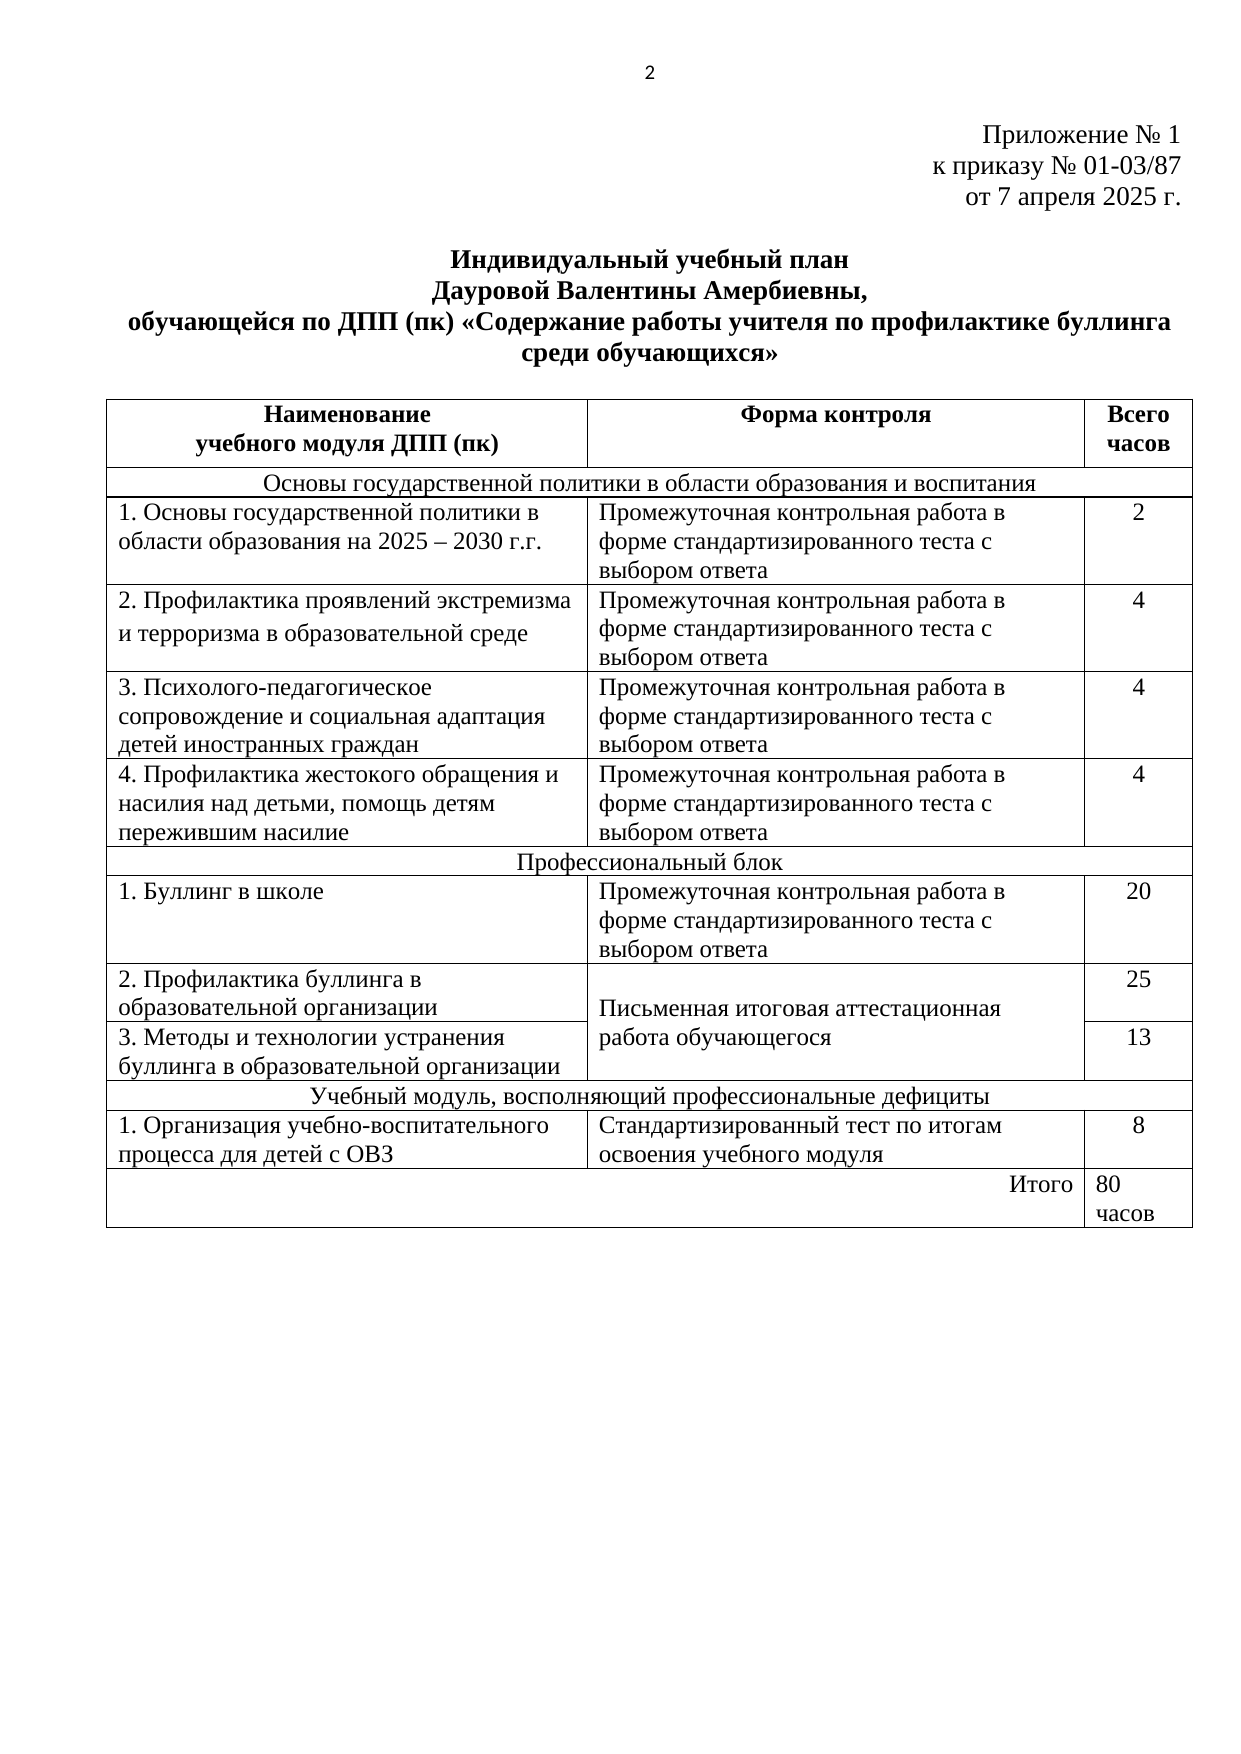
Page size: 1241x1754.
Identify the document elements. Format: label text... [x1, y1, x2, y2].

table_cell 4 [1085, 759, 1192, 846]
table_cell Письменная итоговая аттестационная работа обучающегося [588, 964, 1084, 1080]
table_header Всего часов [1085, 400, 1192, 467]
table_cell 1. Основы государственной политики в области образования на 2025 – 2030 г.г. [107, 498, 587, 584]
table_cell 13 [1085, 1022, 1192, 1080]
table_cell Профессиональный блок [107, 847, 1192, 875]
text Приложение № 1 [118, 118, 1181, 149]
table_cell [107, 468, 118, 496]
table_cell 1. Буллинг в школе [107, 876, 587, 963]
table_cell 20 [1085, 876, 1192, 963]
table_cell Промежуточная контрольная работа в форме стандартизированного теста с выбором ответа [588, 876, 1084, 963]
table_header Наименование учебного модуля ДПП (пк) [107, 400, 587, 467]
table_cell Итого [107, 1169, 1084, 1227]
table_cell 4 [1085, 585, 1192, 671]
text Дауровой Валентины Амербиевны, [118, 274, 1181, 305]
table_cell Стандартизированный тест по итогам освоения учебного модуля [588, 1111, 1084, 1168]
table_cell 3. Методы и технологии устранения буллинга в образовательной организации [107, 1022, 587, 1080]
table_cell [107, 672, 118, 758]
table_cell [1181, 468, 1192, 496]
table_cell 8 [1085, 1111, 1192, 1168]
table_cell Промежуточная контрольная работа в форме стандартизированного теста с выбором ответа [588, 498, 1084, 584]
table_cell 25 [1085, 964, 1192, 1021]
table_cell Промежуточная контрольная работа в форме стандартизированного теста с выбором ответа [588, 585, 1084, 671]
table_cell 2. Профилактика буллинга в образовательной организации [107, 964, 587, 1021]
table_cell 2 [1085, 498, 1192, 584]
table_cell Промежуточная контрольная работа в форме стандартизированного теста с выбором ответа [588, 672, 1084, 758]
text Индивидуальный учебный план [118, 243, 1181, 274]
table_cell 80 часов [1085, 1169, 1192, 1227]
table_cell 2. Профилактика проявлений экстремизма и терроризма в образовательной среде [107, 585, 587, 671]
table_cell Промежуточная контрольная работа в форме стандартизированного теста с выбором ответа [588, 759, 1084, 846]
table_header Форма контроля [588, 400, 1084, 467]
text к приказу № 01-03/87 [118, 149, 1181, 180]
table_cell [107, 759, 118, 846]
table_cell 1. Организация учебно-воспитательного процесса для детей с ОВЗ [107, 1111, 587, 1168]
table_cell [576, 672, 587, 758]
text от 7 апреля 2025 г. [118, 180, 1181, 212]
table_cell Учебный модуль, восполняющий профессиональные дефициты [107, 1081, 1192, 1109]
table_cell 4 [1085, 672, 1192, 758]
text обучающейся по ДПП (пк) «Содержание работы учителя по профилактике буллинга среди обучающихся» [118, 305, 1181, 367]
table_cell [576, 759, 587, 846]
